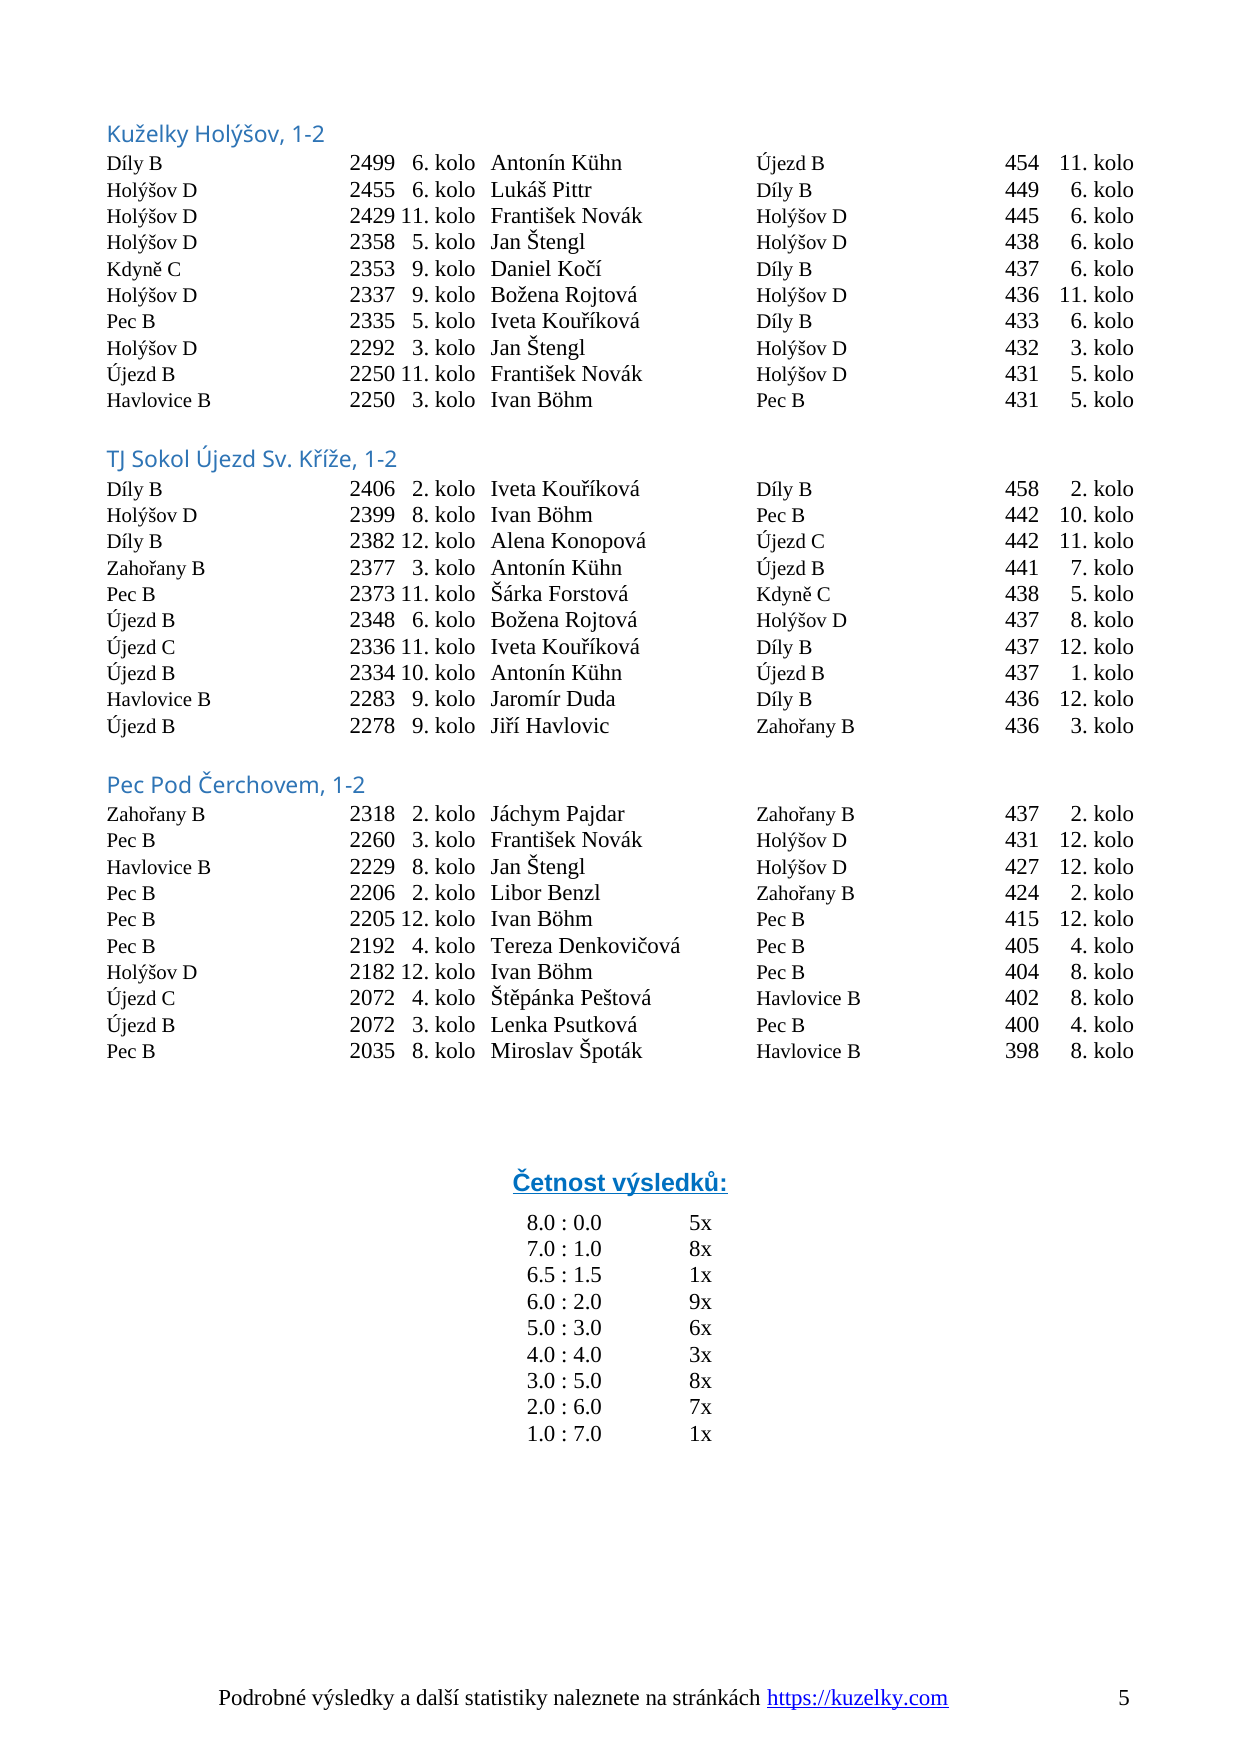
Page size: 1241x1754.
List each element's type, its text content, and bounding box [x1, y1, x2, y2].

text Četnost výsledků: [94, 1168, 1145, 1196]
text Holýšov D 2399 8. kolo Ivan Böhm Pec B 442 10. kolo [106, 501, 1134, 527]
text Pec B 2035 8. kolo Miroslav Špoták Havlovice B 398 8. kolo [106, 1037, 1134, 1063]
subtitle Pec Pod Čerchovem, 1-2 [106, 769, 1134, 800]
text Pec B 2373 11. kolo Šárka Forstová Kdyně C 438 5. kolo [106, 580, 1134, 606]
text Holýšov D 2292 3. kolo Jan Štengl Holýšov D 432 3. kolo [106, 334, 1134, 360]
text Holýšov D 2337 9. kolo Božena Rojtová Holýšov D 436 11. kolo [106, 281, 1134, 307]
text Pec B 2205 12. kolo Ivan Böhm Pec B 415 12. kolo [106, 905, 1134, 932]
text Holýšov D 2455 6. kolo Lukáš Pittr Díly B 449 6. kolo [106, 176, 1134, 202]
text Zahořany B 2377 3. kolo Antonín Kühn Újezd B 441 7. kolo [106, 554, 1134, 580]
text Újezd B 2250 11. kolo František Novák Holýšov D 431 5. kolo [106, 360, 1134, 387]
text 3.0 : 5.0 8x [106, 1367, 1134, 1393]
text 2.0 : 6.0 7x [106, 1393, 1134, 1420]
text Holýšov D 2429 11. kolo František Novák Holýšov D 445 6. kolo [106, 202, 1134, 228]
text Díly B 2406 2. kolo Iveta Kouříková Díly B 458 2. kolo [106, 475, 1134, 501]
subtitle Kuželky Holýšov, 1-2 [106, 118, 1134, 149]
text Havlovice B 2283 9. kolo Jaromír Duda Díly B 436 12. kolo [106, 686, 1134, 712]
text 1.0 : 7.0 1x [106, 1420, 1134, 1446]
text 6.5 : 1.5 1x [106, 1262, 1134, 1288]
text Díly B 2499 6. kolo Antonín Kühn Újezd B 454 11. kolo [106, 149, 1134, 176]
text Havlovice B 2250 3. kolo Ivan Böhm Pec B 431 5. kolo [106, 387, 1134, 413]
text Pec B 2260 3. kolo František Novák Holýšov D 431 12. kolo [106, 826, 1134, 853]
text Pec B 2335 5. kolo Iveta Kouříková Díly B 433 6. kolo [106, 307, 1134, 334]
text Újezd B 2348 6. kolo Božena Rojtová Holýšov D 437 8. kolo [106, 606, 1134, 633]
text Holýšov D 2358 5. kolo Jan Štengl Holýšov D 438 6. kolo [106, 228, 1134, 255]
text Kdyně C 2353 9. kolo Daniel Kočí Díly B 437 6. kolo [106, 255, 1134, 281]
text Újezd B 2278 9. kolo Jiří Havlovic Zahořany B 436 3. kolo [106, 712, 1134, 738]
text Újezd C 2336 11. kolo Iveta Kouříková Díly B 437 12. kolo [106, 633, 1134, 659]
text Holýšov D 2182 12. kolo Ivan Böhm Pec B 404 8. kolo [106, 958, 1134, 984]
text Újezd C 2072 4. kolo Štěpánka Peštová Havlovice B 402 8. kolo [106, 984, 1134, 1011]
text Újezd B 2072 3. kolo Lenka Psutková Pec B 400 4. kolo [106, 1011, 1134, 1037]
text Zahořany B 2318 2. kolo Jáchym Pajdar Zahořany B 437 2. kolo [106, 800, 1134, 826]
text Havlovice B 2229 8. kolo Jan Štengl Holýšov D 427 12. kolo [106, 853, 1134, 879]
text Pec B 2192 4. kolo Tereza Denkovičová Pec B 405 4. kolo [106, 932, 1134, 958]
text 5.0 : 3.0 6x [106, 1314, 1134, 1341]
text Pec B 2206 2. kolo Libor Benzl Zahořany B 424 2. kolo [106, 879, 1134, 905]
text Újezd B 2334 10. kolo Antonín Kühn Újezd B 437 1. kolo [106, 659, 1134, 686]
text 4.0 : 4.0 3x [106, 1341, 1134, 1367]
text 7.0 : 1.0 8x [106, 1235, 1134, 1262]
text 6.0 : 2.0 9x [106, 1288, 1134, 1314]
text 8.0 : 0.0 5x [106, 1209, 1134, 1235]
text Díly B 2382 12. kolo Alena Konopová Újezd C 442 11. kolo [106, 527, 1134, 554]
subtitle TJ Sokol Újezd Sv. Kříže, 1-2 [106, 443, 1134, 475]
